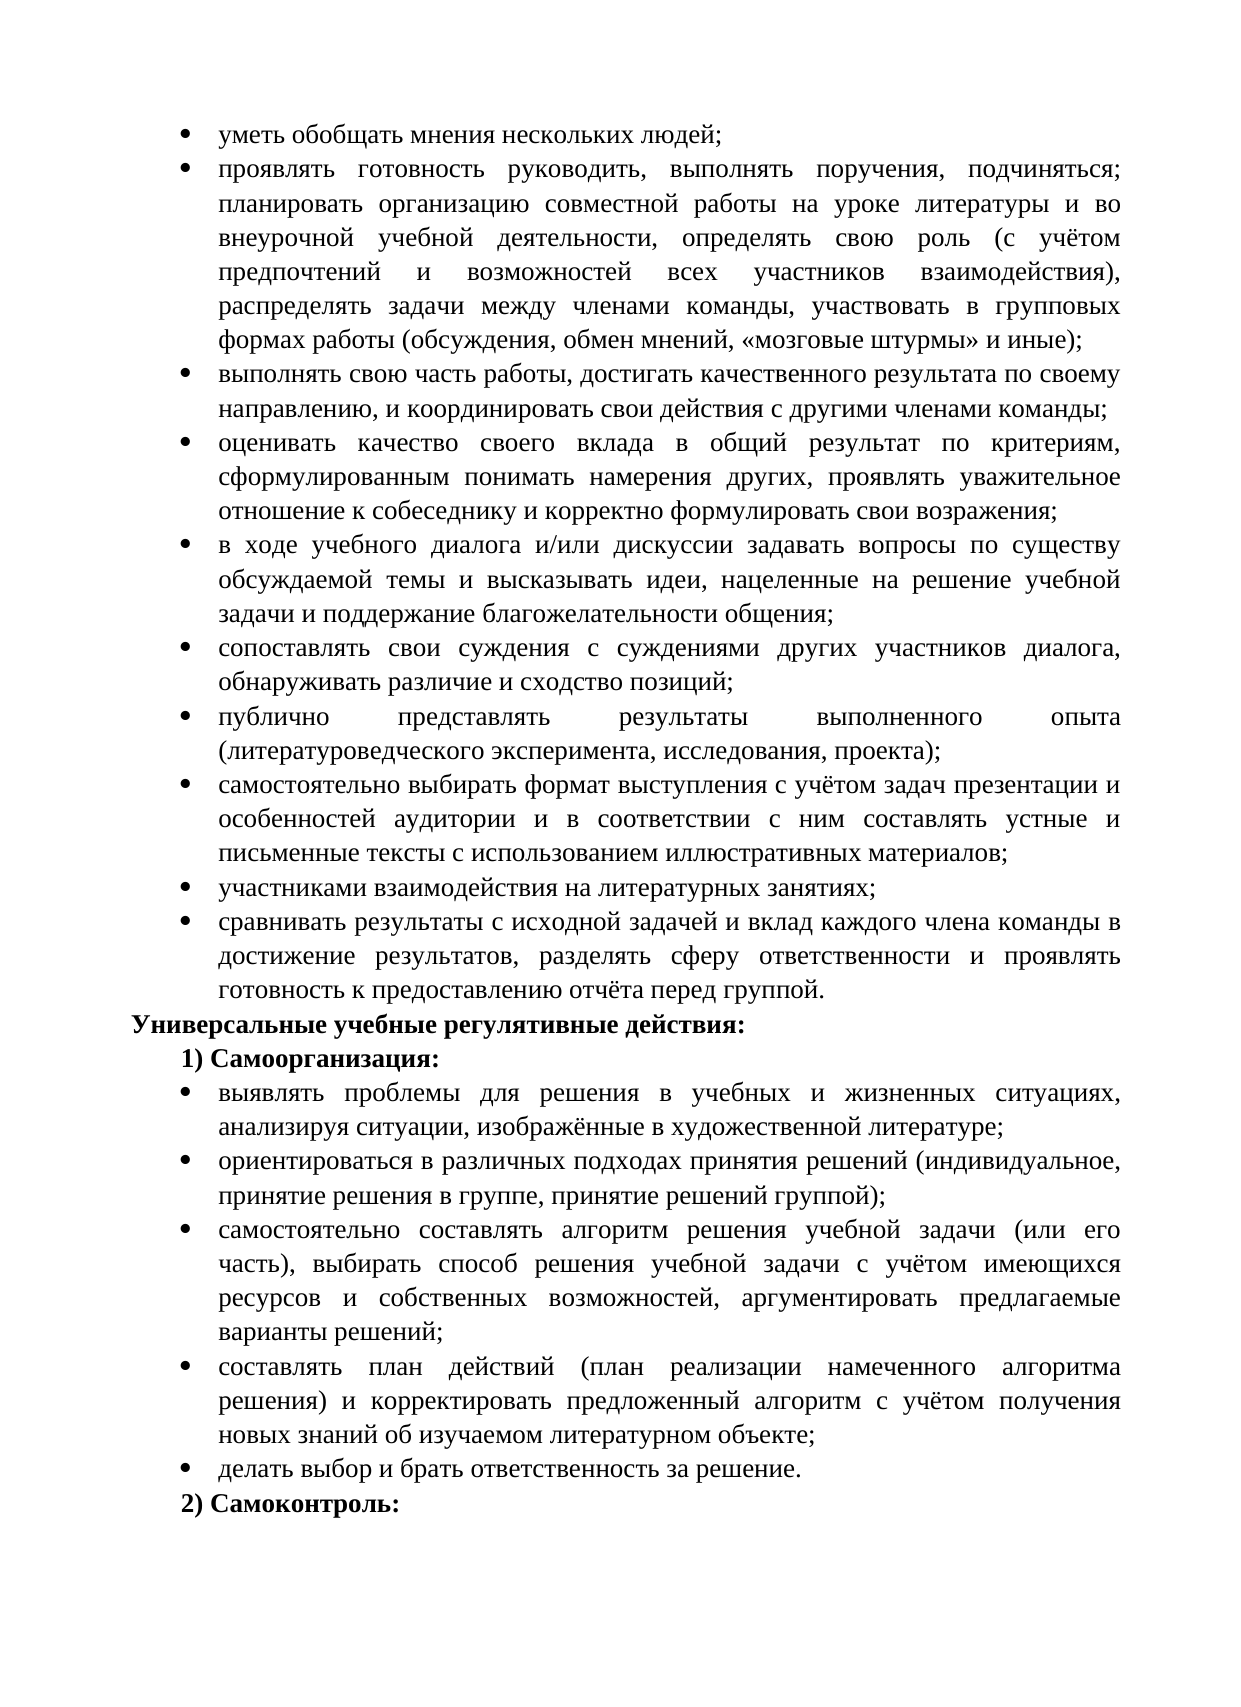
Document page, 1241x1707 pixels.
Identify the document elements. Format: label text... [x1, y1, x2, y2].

list выявлять проблемы для решения в учебных и жизненных ситуациях, анализируя ситуации, изображённые в художественной литературе; [181, 1076, 1122, 1141]
list сопоставлять свои суждения с суждениями других участников диалога, обнаруживать различие и сходство позиций; [181, 631, 1122, 697]
list оценивать качество своего вклада в общий результат по критериям, сформулированным понимать намерения других, проявлять уважительное отношение к собеседнику и корректно формулировать свои возражения; [181, 426, 1122, 526]
list самостоятельно выбирать формат выступления с учётом задач презентации и особенностей аудитории и в соответствии с ним составлять устные и письменные тексты с использованием иллюстративных материалов; [181, 768, 1122, 868]
list составлять план действий (план реализации намеченного алгоритма решения) и корректировать предложенный алгоритм с учётом получения новых знаний об изучаемом литературном объекте; [181, 1350, 1122, 1449]
list самостоятельно составлять алгоритм решения учебной задачи (или его часть), выбирать способ решения учебной задачи с учётом имеющихся ресурсов и собственных возможностей, аргументировать предлагаемые варианты решений; [181, 1213, 1122, 1347]
text 2) Самоконтроль: [118, 1487, 1122, 1518]
list проявлять готовность руководить, выполнять поручения, подчиняться; планировать организацию совместной работы на уроке литературы и во внеурочной учебной деятельности, определять свою роль (с учётом предпочтений и возможностей всех участников взаимодействия), распределять задачи между членами команды, участвовать в групповых формах работы (обсуждения, обмен мнений, «мозговые штурмы» и иные); [181, 152, 1122, 354]
list сравнивать результаты с исходной задачей и вклад каждого члена команды в достижение результатов, разделять сферу ответственности и проявлять готовность к предоставлению отчёта перед группой. [181, 905, 1122, 1005]
text Универсальные учебные регулятивные действия: [131, 1008, 1122, 1039]
list ориентироваться в различных подходах принятия решений (индивидуальное, принятие решения в группе, принятие решений группой); [181, 1144, 1122, 1210]
list уметь обобщать мнения нескольких людей; [181, 118, 1122, 149]
list публично представлять результаты выполненного опыта (литературоведческого эксперимента, исследования, проекта); [181, 700, 1122, 765]
list выполнять свою часть работы, достигать качественного результата по своему направлению, и координировать свои действия с другими членами команды; [181, 358, 1122, 423]
text 1) Самоорганизация: [118, 1042, 1122, 1073]
list участниками взаимодействия на литературных занятиях; [181, 871, 1122, 902]
list делать выбор и брать ответственность за решение. [181, 1452, 1122, 1483]
list в ходе учебного диалога и/или дискуссии задавать вопросы по существу обсуждаемой темы и высказывать идеи, нацеленные на решение учебной задачи и поддержание благожелательности общения; [181, 529, 1122, 628]
